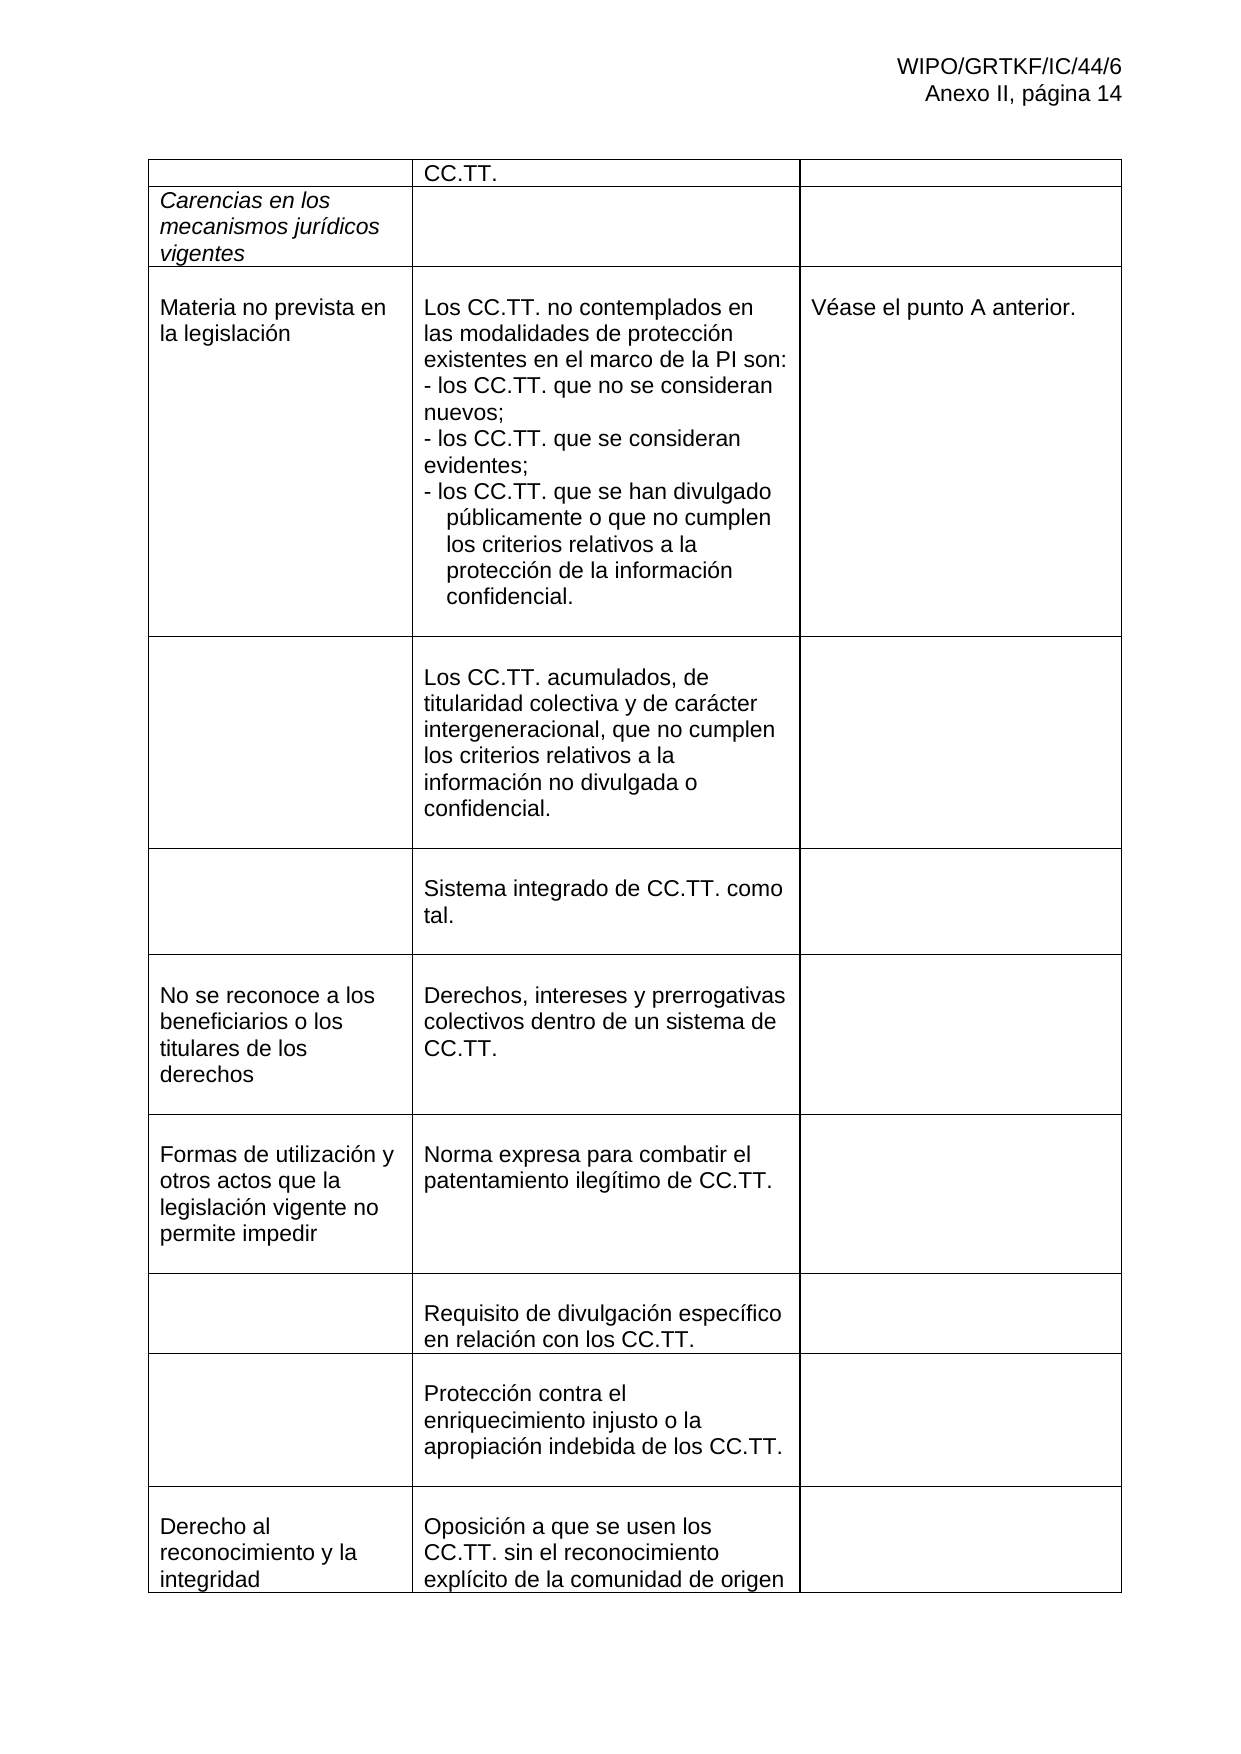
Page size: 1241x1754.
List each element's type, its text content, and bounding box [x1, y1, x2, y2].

table_cell Los CC.TT. no contemplados en las modalidades de protección existentes en el marco de la PI son: - los CC.TT. que no se consideran nuevos; - los CC.TT. que se consideran evidentes; - los CC.TT. que se han divulgado públicamente o que no cumplen los criterios relativos a la protección de la información confidencial. [413, 267, 799, 636]
table_cell Requisito de divulgación específico en relación con los CC.TT. [413, 1274, 799, 1353]
table_cell No se reconoce a los beneficiarios o los titulares de los derechos [149, 955, 412, 1113]
table_cell [801, 187, 1121, 266]
table_cell [149, 1354, 412, 1486]
table_cell [801, 1115, 1121, 1273]
table_cell Materia no prevista en la legislación [149, 267, 412, 636]
table_cell [149, 1274, 412, 1353]
table_cell [801, 849, 1121, 954]
table_cell [801, 955, 1121, 1113]
table_cell Norma expresa para combatir el patentamiento ilegítimo de CC.TT. [413, 1115, 799, 1273]
table_cell [149, 849, 412, 954]
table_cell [149, 1487, 412, 1592]
table_cell [801, 1487, 1121, 1592]
table_cell Véase el punto A anterior. [801, 267, 1121, 636]
table_cell [801, 1274, 1121, 1353]
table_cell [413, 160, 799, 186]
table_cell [413, 1487, 799, 1592]
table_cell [149, 160, 412, 186]
table_cell [413, 187, 799, 266]
table_cell [801, 1354, 1121, 1486]
table_cell Protección contra el enriquecimiento injusto o la apropiación indebida de los CC.TT. [413, 1354, 799, 1486]
table_cell Formas de utilización y otros actos que la legislación vigente no permite impedir [149, 1115, 412, 1273]
table_cell Derechos, intereses y prerrogativas colectivos dentro de un sistema de CC.TT. [413, 955, 799, 1113]
table_cell [801, 160, 1121, 186]
table_cell Los CC.TT. acumulados, de titularidad colectiva y de carácter intergeneracional, que no cumplen los criterios relativos a la información no divulgada o confidencial. [413, 637, 799, 848]
table_cell Sistema integrado de CC.TT. como tal. [413, 849, 799, 954]
table_cell [149, 637, 412, 848]
table_cell Carencias en los mecanismos jurídicos vigentes [149, 187, 412, 266]
table_cell [801, 637, 1121, 848]
